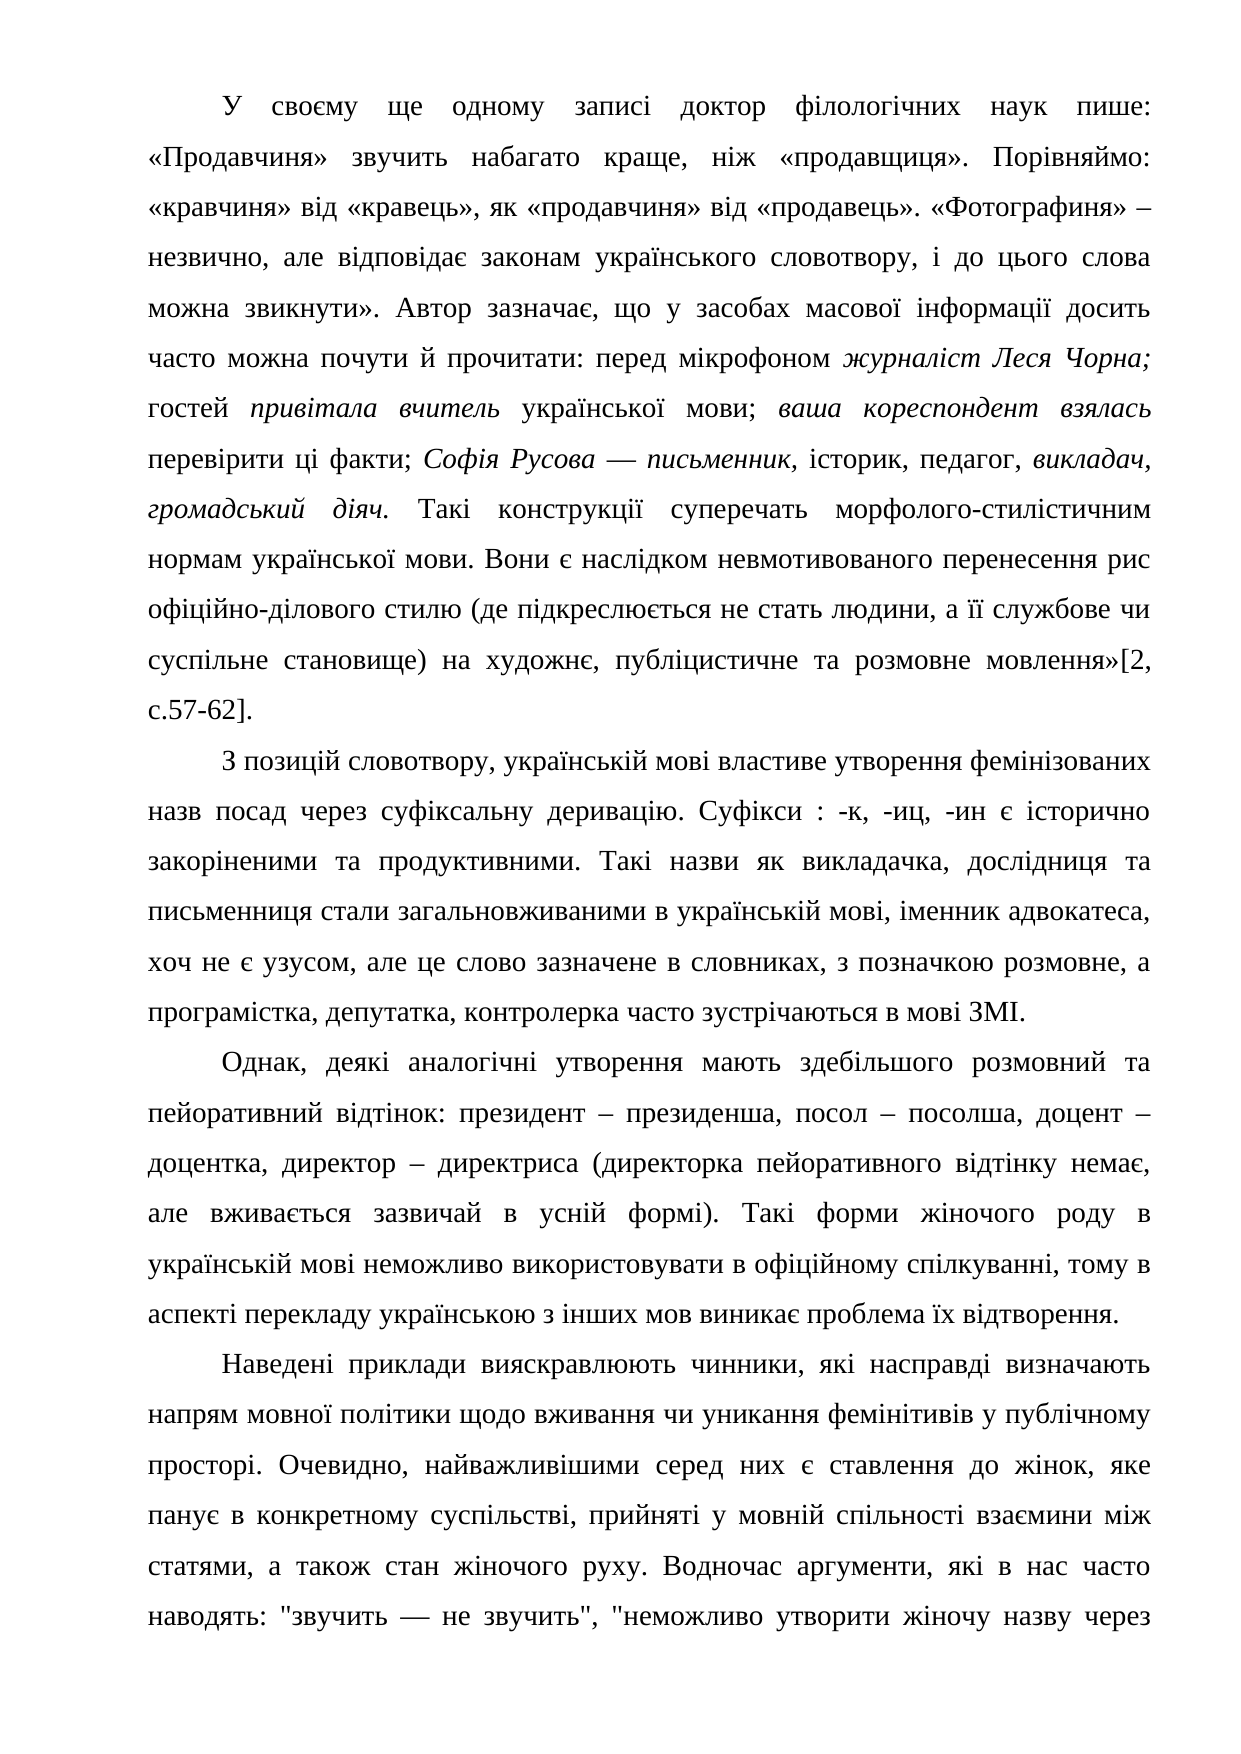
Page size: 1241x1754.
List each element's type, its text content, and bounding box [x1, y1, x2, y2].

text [148, 1346, 1152, 1631]
text З позицій словотвору, українській мові властиве утворення фемінізованих назв посад через суфіксальну деривацію. Суфікси : -к, -иц, -ин є історично закоріненими та продуктивними. Такі назви як викладачка, дослідниця та письменниця стали загальновживаними в українській мові, іменник адвокатеса, хоч не є узусом, але це слово зазначене в словниках, з позначкою розмовне, а програмістка, депутатка, контролерка часто зустрічаються в мові ЗМІ. [148, 743, 1152, 1028]
text Однак, деякі аналогічні утворення мають здебільшого розмовний та пейоративний відтінок: президент – президенша, посол – посолша, доцент – доцентка, директор – директриса (директорка пейоративного відтінку немає, але вживається зазвичай в усній формі). Такі форми жіночого роду в українській мові неможливо використовувати в офіційному спілкуванні, тому в аспекті перекладу українською з інших мов виникає проблема їх відтворення. [148, 1044, 1152, 1329]
text У своєму ще одному записі доктор філологічних наук пише: «Продавчиня» звучить набагато краще, ніж «продавщиця». Порівняймо: «кравчиня» від «кравець», як «продавчиня» від «продавець». «Фотографиня» – незвично, але відповідає законам українського словотвору, і до цього слова можна звикнути». Автор зазначає, що у засобах масової інформації досить часто можна почути й прочитати: перед мікрофоном журналіст Леся Чорна; гостей привітала вчитель української мови; ваша кореспондент взялась перевірити ці факти; Софія Русова — письменник, історик, педагог, викладач, громадський діяч. Такі конструкції суперечать морфолого-стилістичним нормам української мови. Вони є наслідком невмотивованого перенесення рис офіційно-ділового стилю (де підкреслюється не стать людини, а її службове чи суспільне становище) на художнє, публіцистичне та розмовне мовлення»[2, с.57-62]. [148, 88, 1152, 726]
